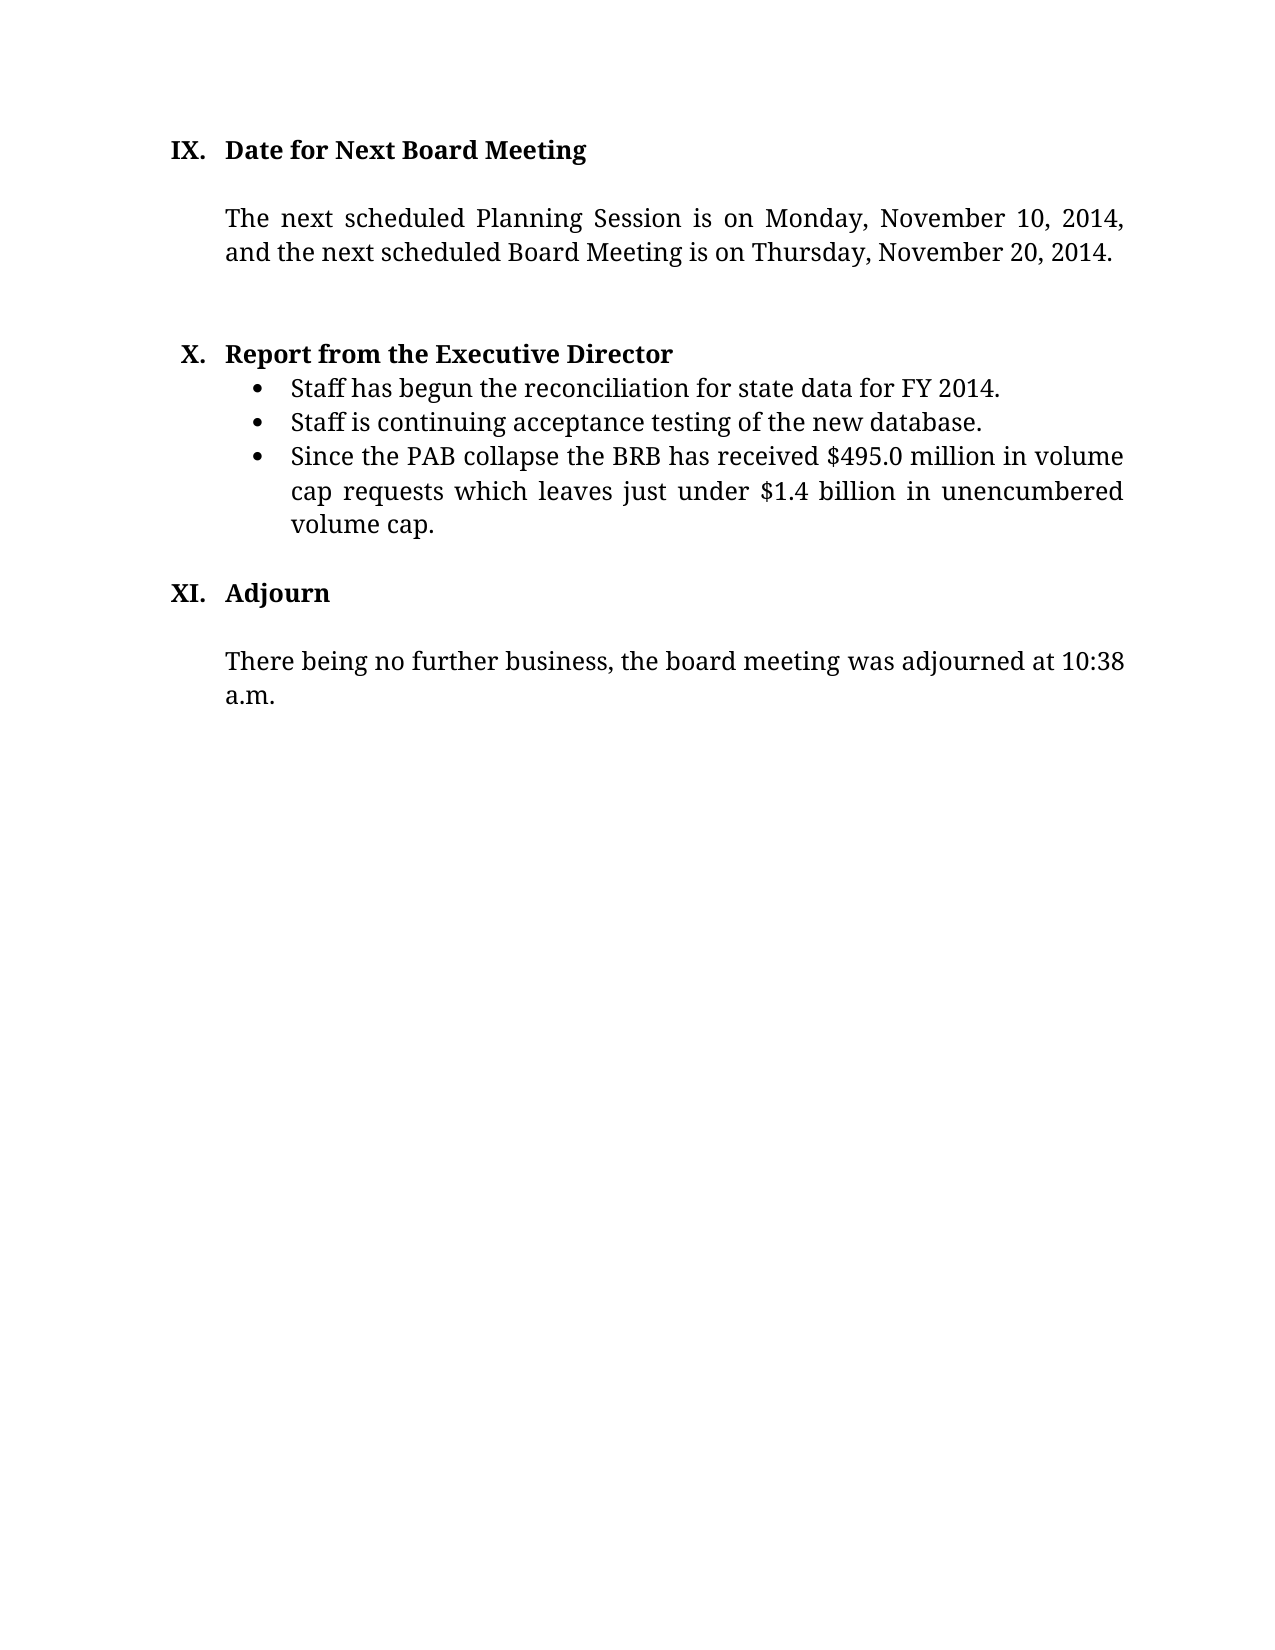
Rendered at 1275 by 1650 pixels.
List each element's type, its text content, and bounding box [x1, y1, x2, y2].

list Date for Next Board Meeting [206, 132, 1125, 167]
list Staff has begun the reconciliation for state data for FY 2014. [253, 371, 1125, 405]
list Adjourn [206, 575, 1125, 609]
list Report from the Executive Director [206, 337, 1125, 371]
list There being no further business, the board meeting was adjourned at 10:38 a.m. [225, 643, 1125, 712]
list The next scheduled Planning Session is on Monday, November 10, 2014, and the next scheduled Board Meeting is on Thursday, November 20, 2014. [225, 201, 1125, 269]
list Since the PAB collapse the BRB has received $495.0 million in volume cap requests which leaves just under $1.4 billion in unencumbered volume cap. [253, 439, 1125, 541]
list Staff is continuing acceptance testing of the new database. [253, 405, 1125, 439]
